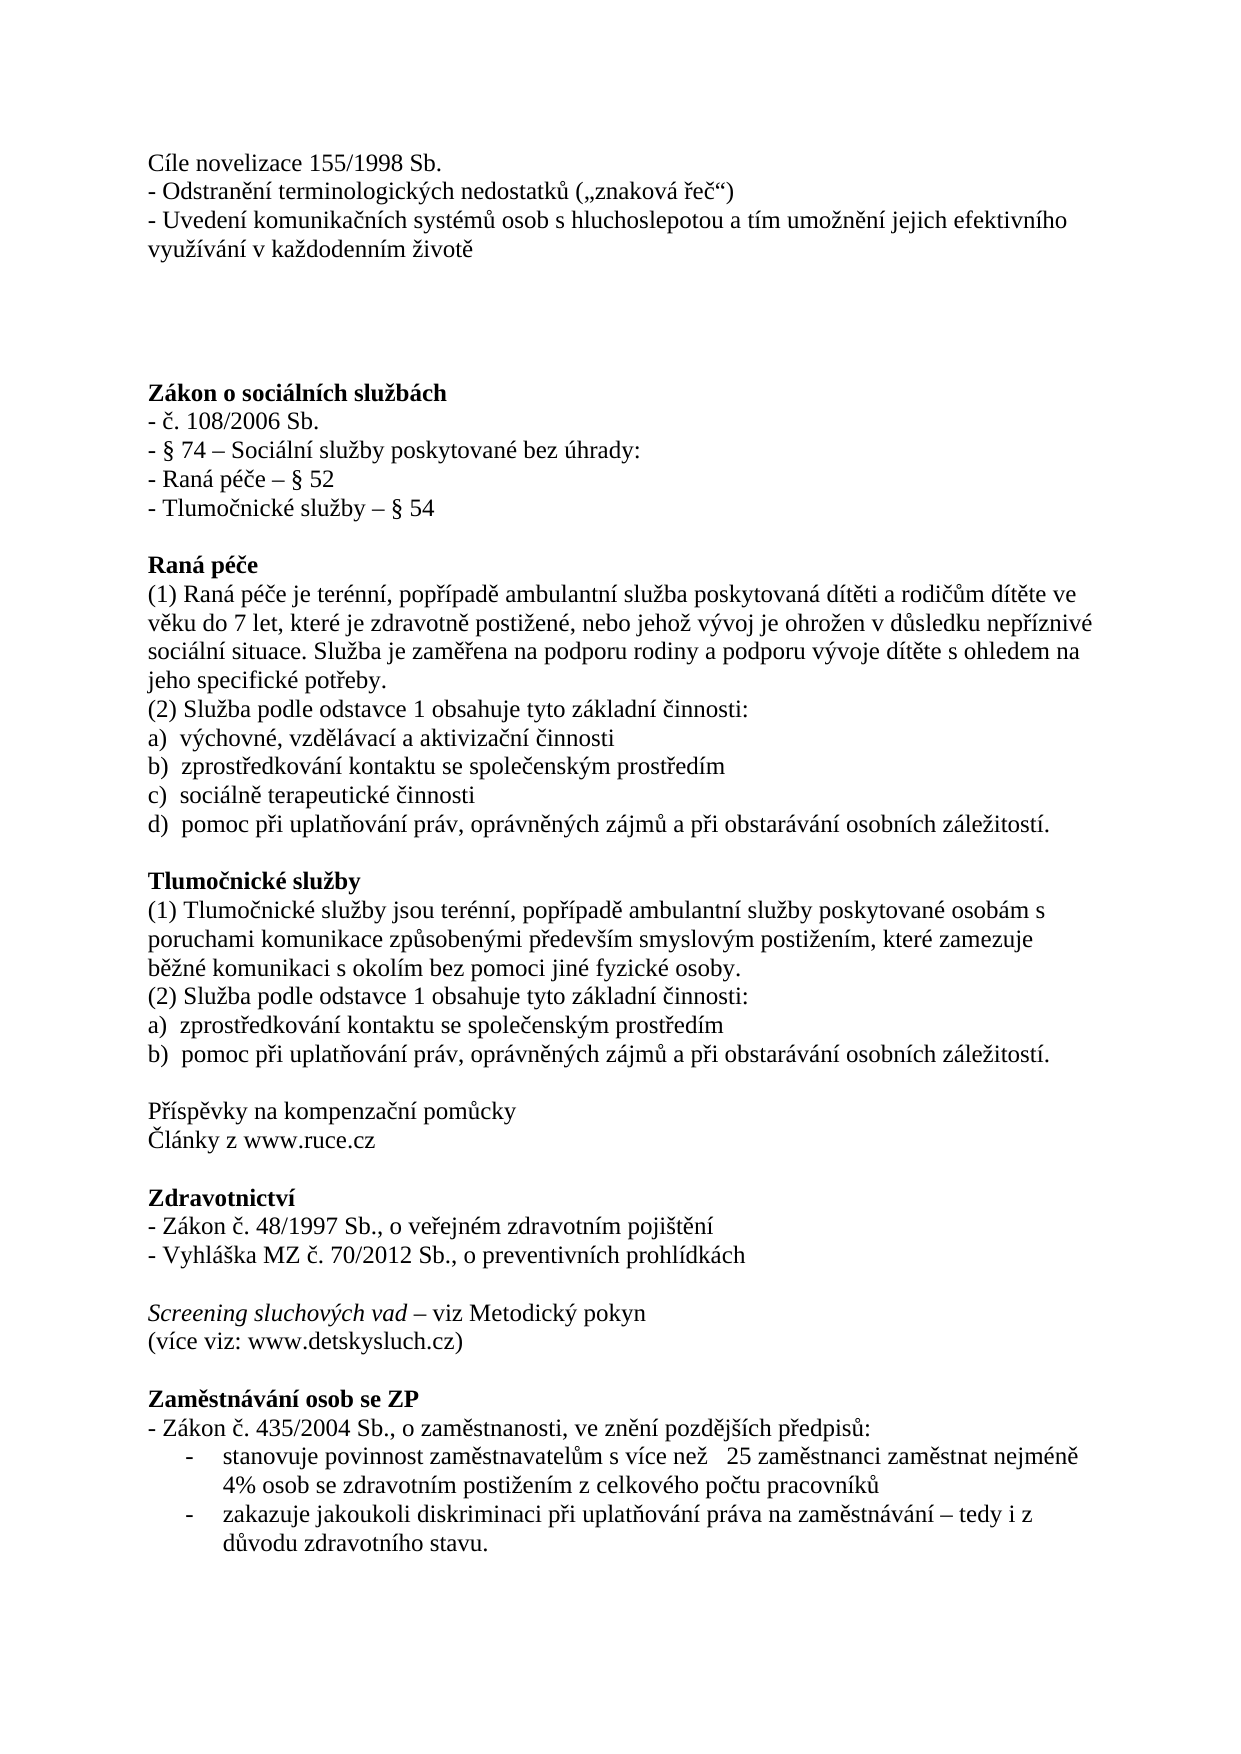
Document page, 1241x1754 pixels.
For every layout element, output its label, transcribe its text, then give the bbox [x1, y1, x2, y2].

text (2) Služba podle odstavce 1 obsahuje tyto základní činnosti: [148, 981, 1093, 1010]
text - § 74 – Sociální služby poskytované bez úhrady: [148, 435, 1093, 464]
text - č. 108/2006 Sb. [148, 406, 1093, 435]
text b) pomoc při uplatňování práv, oprávněných zájmů a při obstarávání osobních záležitostí. [148, 1039, 1093, 1068]
text Tlumočnické služby [148, 866, 1093, 895]
text - Vyhláška MZ č. 70/2012 Sb., o preventivních prohlídkách [148, 1240, 1093, 1269]
text a) zprostředkování kontaktu se společenským prostředím [148, 1010, 1093, 1039]
text - Zákon č. 48/1997 Sb., o veřejném zdravotním pojištění [148, 1211, 1093, 1240]
list zakazuje jakoukoli diskriminaci při uplatňování práva na zaměstnávání – tedy i z důvodu zdravotního stavu. [185, 1499, 1093, 1556]
text Zdravotnictví [148, 1183, 1093, 1211]
text - Zákon č. 435/2004 Sb., o zaměstnanosti, ve znění pozdějších předpisů: [148, 1413, 1093, 1441]
text (1) Tlumočnické služby jsou terénní, popřípadě ambulantní služby poskytované osobám s poruchami komunikace způsobenými především smyslovým postižením, které zamezuje běžné komunikaci s okolím bez pomoci jiné fyzické osoby. [148, 895, 1093, 981]
text Cíle novelizace 155/1998 Sb. [148, 148, 1093, 176]
text - Raná péče – § 52 [148, 464, 1093, 493]
list stanovuje povinnost zaměstnavatelům s více než 25 zaměstnanci zaměstnat nejméně 4% osob se zdravotním postižením z celkového počtu pracovníků [185, 1441, 1093, 1499]
text Screening sluchových vad – viz Metodický pokyn [148, 1298, 1093, 1326]
text Zákon o sociálních službách [148, 378, 1093, 406]
text (2) Služba podle odstavce 1 obsahuje tyto základní činnosti: [148, 694, 1093, 723]
text Raná péče [148, 550, 1093, 579]
text - Tlumočnické služby – § 54 [148, 493, 1093, 521]
text Zaměstnávání osob se ZP [148, 1384, 1093, 1413]
text c) sociálně terapeutické činnosti [148, 780, 1093, 809]
text Příspěvky na kompenzační pomůcky [148, 1096, 1093, 1125]
text (více viz: www.detskysluch.cz) [148, 1326, 1093, 1355]
text Články z www.ruce.cz [148, 1125, 1093, 1154]
text a) výchovné, vzdělávací a aktivizační činnosti [148, 723, 1093, 751]
text b) zprostředkování kontaktu se společenským prostředím [148, 751, 1093, 780]
text - Uvedení komunikačních systémů osob s hluchoslepotou a tím umožnění jejich efektivního využívání v každodenním životě [148, 205, 1093, 263]
text (1) Raná péče je terénní, popřípadě ambulantní služba poskytovaná dítěti a rodičům dítěte ve věku do 7 let, které je zdravotně postižené, nebo jehož vývoj je ohrožen v důsledku nepříznivé sociální situace. Služba je zaměřena na podporu rodiny a podporu vývoje dítěte s ohledem na jeho specifické potřeby. [148, 579, 1093, 694]
text - Odstranění terminologických nedostatků („znaková řeč“) [148, 176, 1093, 205]
text d) pomoc při uplatňování práv, oprávněných zájmů a při obstarávání osobních záležitostí. [148, 809, 1093, 838]
